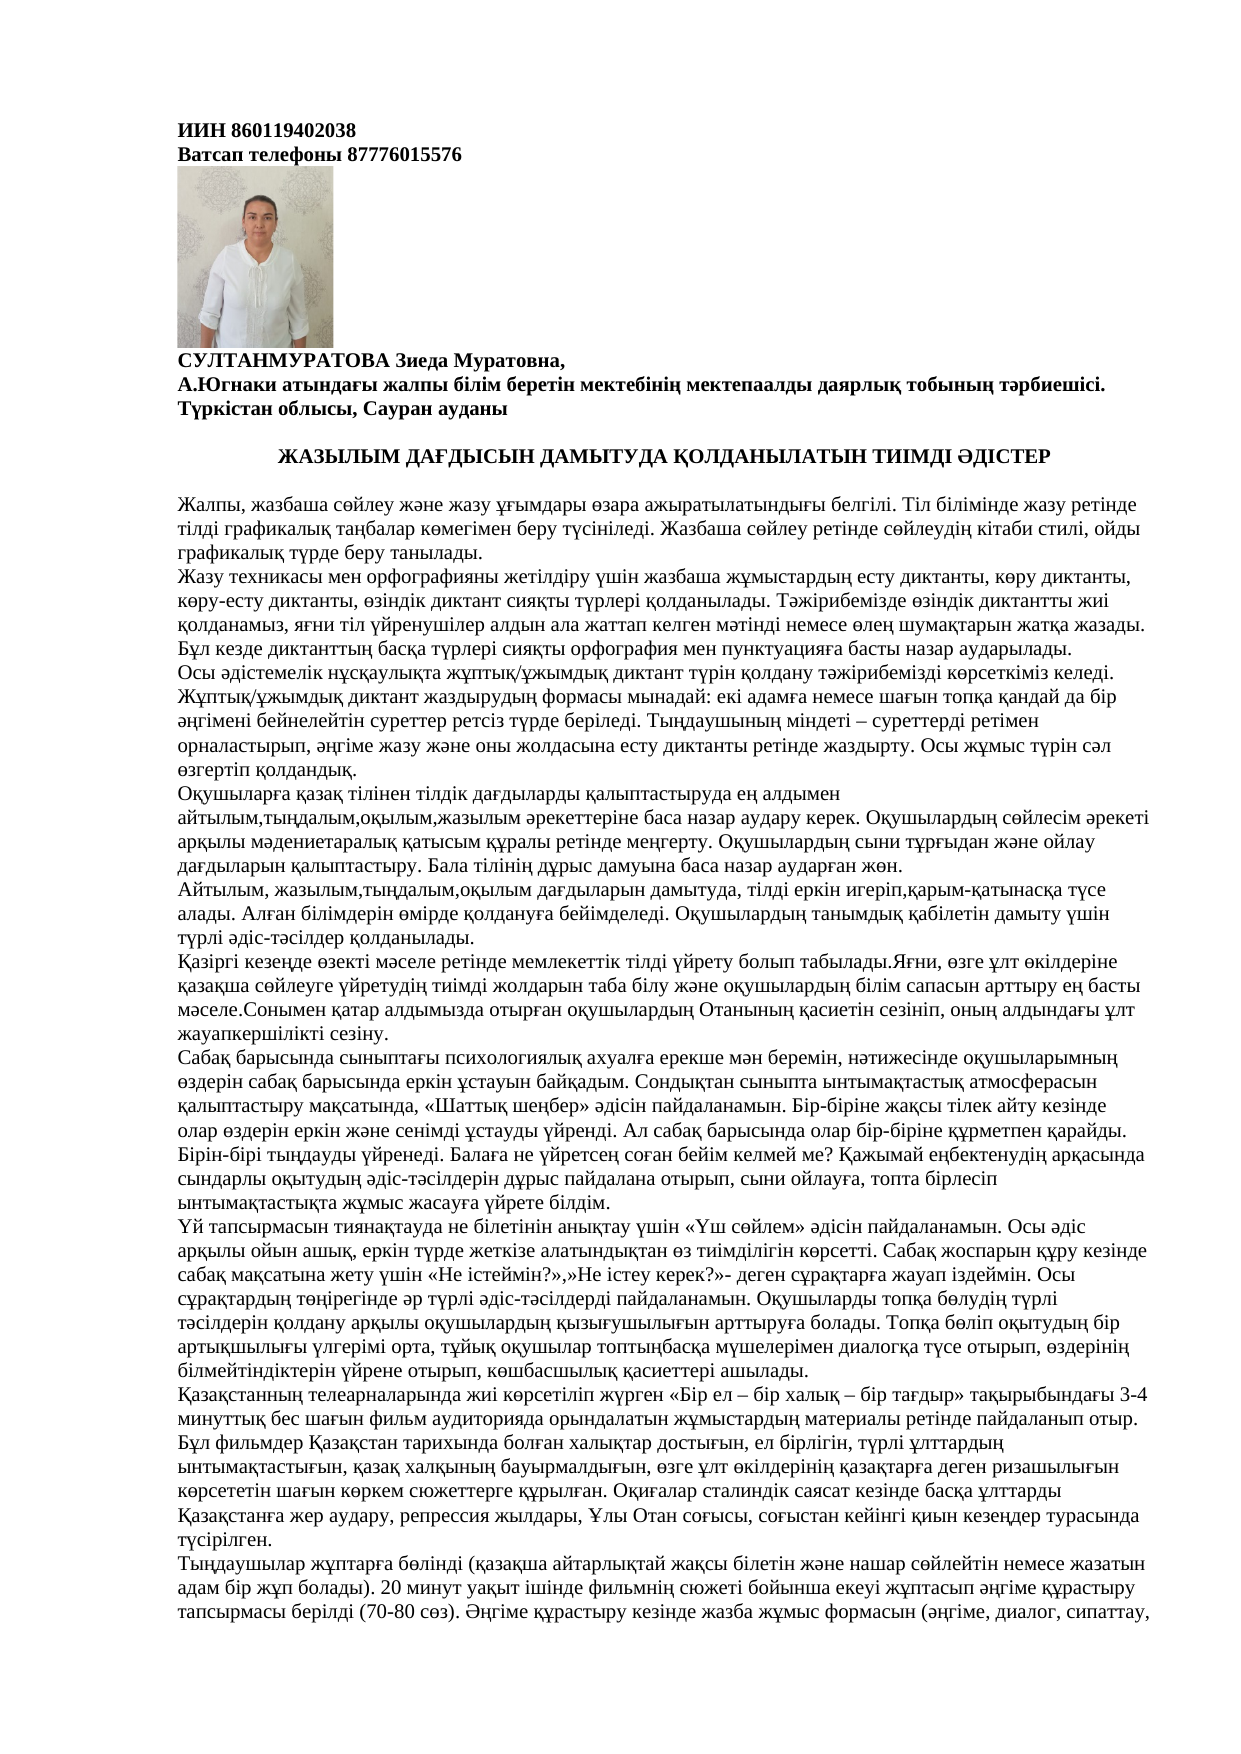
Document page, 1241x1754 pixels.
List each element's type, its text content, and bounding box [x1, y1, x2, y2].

text ЖАЗЫЛЫМ ДАҒДЫСЫН ДАМЫТУДА ҚОЛДАНЫЛАТЫН ТИІМДІ ӘДІСТЕР [177, 444, 1152, 468]
text Жалпы, жазбаша сөйлеу және жазу ұғымдары өзара ажыратылатындығы белгілі. Тіл білімінде жазу ретінде тілді графикалық таңбалар көмегімен беру түсініледі. Жазбаша сөйлеу ретінде сөйлеудің кітаби стилі, ойды графикалық түрде беру танылады. [177, 492, 1152, 564]
text СУЛТАНМУРАТОВА Зиеда Муратовна, [177, 347, 1152, 372]
text Осы әдістемелік нұсқаулықта жұптық/ұжымдық диктант түрін қолдану тәжірибемізді көрсеткіміз келеді. Жұптық/ұжымдық диктант жаздырудың формасы мынадай: екі адамға немесе шағын топқа қандай да бір әңгімені бейнелейтін суреттер ретсіз түрде беріледі. Тыңдаушының міндеті – суреттерді ретімен орналастырып, әңгіме жазу және оны жолдасына есту диктанты ретінде жаздырту. Осы жұмыс түрін сәл өзгертіп қолдандық. [177, 660, 1152, 781]
text А.Югнаки атындағы жалпы білім беретін мектебінің мектепаалды даярлық тобының тәрбиешісі. [177, 372, 1152, 396]
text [177, 1551, 1152, 1623]
text Оқушыларға қазақ тілінен тілдік дағдыларды қалыптастыруда ең алдымен айтылым,тыңдалым,оқылым,жазылым әрекеттеріне баса назар аудару керек. Оқушылардың сөйлесім әрекеті арқылы мәдениетаралық қатысым құралы ретінде меңгерту. Оқушылардың сыни тұрғыдан және ойлау дағдыларын қалыптастыру. Бала тілінің дұрыс дамуына баса назар аударған жөн. [177, 781, 1152, 877]
text Түркістан облысы, Сауран ауданы [177, 396, 1152, 420]
text Қазақстанның телеарналарында жиі көрсетіліп жүрген «Бір ел – бір халық – бір тағдыр» тақырыбындағы 3-4 минуттық бес шағын фильм аудиторияда орындалатын жұмыстардың материалы ретінде пайдаланып отыр. Бұл фильмдер Қазақстан тарихында болған халықтар достығын, ел бірлігін, түрлі ұлттардың ынтымақтастығын, қазақ халқының бауырмалдығын, өзге ұлт өкілдерінің қазақтарға деген ризашылығын көрсететін шағын көркем сюжеттерге құрылған. Оқиғалар сталиндік саясат кезінде басқа ұлттарды Қазақстанға жер аудару, репрессия жылдары, Ұлы Отан соғысы, соғыстан кейінгі қиын кезеңдер турасында түсірілген. [177, 1382, 1152, 1551]
text Үй тапсырмасын тиянақтауда не білетінін анықтау үшін «Үш сөйлем» әдісін пайдаланамын. Осы әдіс арқылы ойын ашық, еркін түрде жеткізе алатындықтан өз тиімділігін көрсетті. Сабақ жоспарын құру кезінде сабақ мақсатына жету үшін «Не істеймін?»,»Не істеу керек?»- деген сұрақтарға жауап іздеймін. Осы сұрақтардың төңірегінде әр түрлі әдіс-тәсілдерді пайдаланамын. Оқушыларды топқа бөлудің түрлі тәсілдерін қолдану арқылы оқушылардың қызығушылығын арттыруға болады. Топқа бөліп оқытудың бір артықшылығы үлгерімі орта, тұйық оқушылар топтыңбасқа мүшелерімен диалогқа түсе отырып, өздерінің білмейтіндіктерін үйрене отырып, көшбасшылық қасиеттері ашылады. [177, 1214, 1152, 1382]
text ИИН 860119402038 [177, 118, 1152, 142]
text Ватсап телефоны 87776015576 [177, 142, 1152, 166]
text Қазіргі кезеңде өзекті мәселе ретінде мемлекеттік тілді үйрету болып табылады.Яғни, өзге ұлт өкілдеріне қазақша сөйлеуге үйретудің тиімді жолдарын таба білу және оқушылардың білім сапасын арттыру ең басты мәселе.Сонымен қатар алдымызда отырған оқушылардың Отанының қасиетін сезініп, оның алдындағы ұлт жауапкершілікті сезіну. [177, 949, 1152, 1045]
text Жазу техникасы мен орфографияны жетілдіру үшін жазбаша жұмыстардың есту диктанты, көру диктанты, көру-есту диктанты, өзіндік диктант сияқты түрлері қолданылады. Тәжірибемізде өзіндік диктантты жиі қолданамыз, яғни тіл үйренушілер алдын ала жаттап келген мәтінді немесе өлең шумақтарын жатқа жазады. Бұл кезде диктанттың басқа түрлері сияқты орфография мен пунктуацияға басты назар аударылады. [177, 564, 1152, 660]
picture [177, 166, 334, 348]
text Айтылым, жазылым,тыңдалым,оқылым дағдыларын дамытуда, тілді еркін игеріп,қарым-қатынасқа түсе алады. Алған білімдерін өмірде қолдануға бейімделеді. Оқушылардың танымдық қабілетін дамыту үшін түрлі әдіс-тәсілдер қолданылады. [177, 877, 1152, 949]
text Сабақ барысында cыныптағы психологиялық ахуалға ерекше мән беремін, нәтижесінде оқушыларымның өздерін сабақ барысында еркін ұстауын байқадым. Сондықтан сыныпта ынтымақтастық атмосферасын қалыптастыру мақсатында, «Шаттық шеңбер» әдісін пайдаланамын. Бір-біріне жақсы тілек айту кезінде олар өздерін еркін және сенімді ұстауды үйренді. Ал сабақ барысында олар бір-біріне құрметпен қарайды. Бірін-бірі тыңдауды үйренеді. Балаға не үйретсең соған бейім келмей ме? Қажымай еңбектенудің арқасында сындарлы оқытудың әдіс-тәсілдерін дұрыс пайдалана отырып, сыни ойлауға, топта бірлесіп ынтымақтастықта жұмыс жасауға үйрете білдім. [177, 1045, 1152, 1214]
